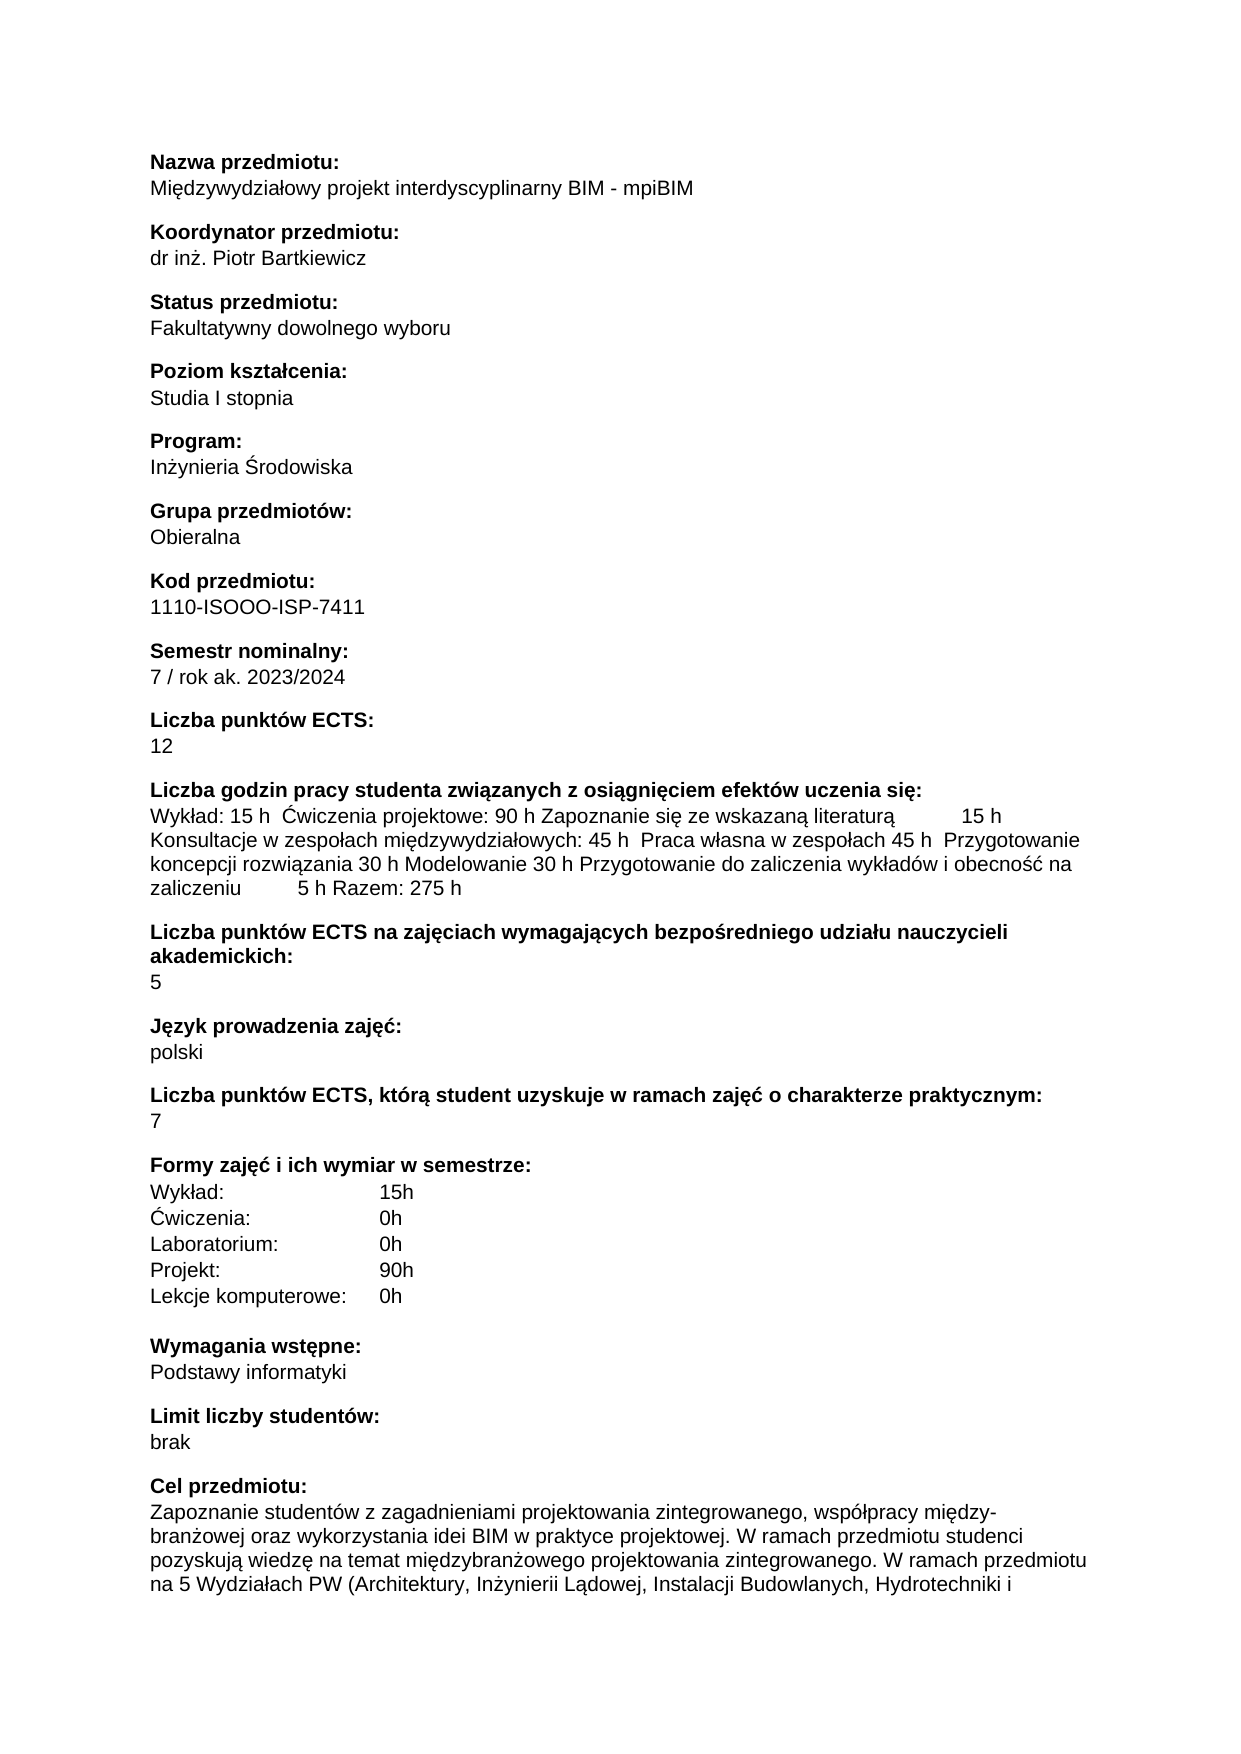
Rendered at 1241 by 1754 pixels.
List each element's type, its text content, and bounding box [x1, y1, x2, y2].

table_cell Ćwiczenia: [140, 1206, 367, 1230]
text Liczba punktów ECTS na zajęciach wymagających bezpośredniego udziału nauczycieli akademickich: [150, 920, 1090, 968]
text polski [150, 1039, 1090, 1063]
text Formy zajęć i ich wymiar w semestrze: [150, 1153, 1090, 1177]
table_cell 0h [369, 1204, 597, 1230]
text 7 / rok ak. 2023/2024 [150, 664, 1090, 688]
text 1110-ISOOO-ISP-7411 [150, 595, 1090, 619]
text Semestr nominalny: [150, 638, 1090, 662]
table_cell Lekcje komputerowe: [140, 1284, 367, 1308]
text dr inż. Piotr Bartkiewicz [150, 246, 1090, 270]
text 7 [150, 1109, 1090, 1133]
text Język prowadzenia zajęć: [150, 1013, 1090, 1037]
text Międzywydziałowy projekt interdyscyplinarny BIM - mpiBIM [150, 176, 1090, 200]
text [150, 1499, 1090, 1595]
text Limit liczby studentów: [150, 1404, 1090, 1428]
text Grupa przedmiotów: [150, 499, 1090, 523]
text Cel przedmiotu: [150, 1473, 1090, 1497]
table_cell 90h [369, 1256, 597, 1282]
text Poziom kształcenia: [150, 359, 1090, 383]
text Koordynator przedmiotu: [150, 220, 1090, 244]
text Studia I stopnia [150, 385, 1090, 409]
table_header 15h [369, 1180, 597, 1204]
text Liczba godzin pracy studenta związanych z osiągnięciem efektów uczenia się: [150, 778, 1090, 802]
table_header Wykład: [140, 1180, 367, 1204]
table_cell Laboratorium: [140, 1232, 367, 1256]
text brak [150, 1430, 1090, 1454]
text Inżynieria Środowiska [150, 455, 1090, 479]
table_cell Projekt: [140, 1258, 367, 1282]
text Wymagania wstępne: [150, 1334, 1090, 1358]
text Podstawy informatyki [150, 1360, 1090, 1384]
text Liczba punktów ECTS, którą student uzyskuje w ramach zajęć o charakterze praktycznym: [150, 1083, 1090, 1107]
text Status przedmiotu: [150, 289, 1090, 313]
text Liczba punktów ECTS: [150, 708, 1090, 732]
text Obieralna [150, 525, 1090, 549]
text 12 [150, 734, 1090, 758]
text Fakultatywny dowolnego wyboru [150, 316, 1090, 339]
text Program: [150, 429, 1090, 453]
text Wykład: 15 h Ćwiczenia projektowe: 90 h Zapoznanie się ze wskazaną literaturą 15 h Konsultacje w zespołach międzywydziałowych: 45 h Praca własna w zespołach 45 h Przygotowanie koncepcji rozwiązania 30 h Modelowanie 30 h Przygotowanie do zaliczenia wykładów i obecność na zaliczeniu 5 h Razem: 275 h [150, 804, 1090, 900]
table_cell 0h [369, 1230, 597, 1256]
text Nazwa przedmiotu: [150, 150, 1090, 174]
text Kod przedmiotu: [150, 569, 1090, 593]
text 5 [150, 970, 1090, 994]
table_cell 0h [369, 1282, 597, 1308]
